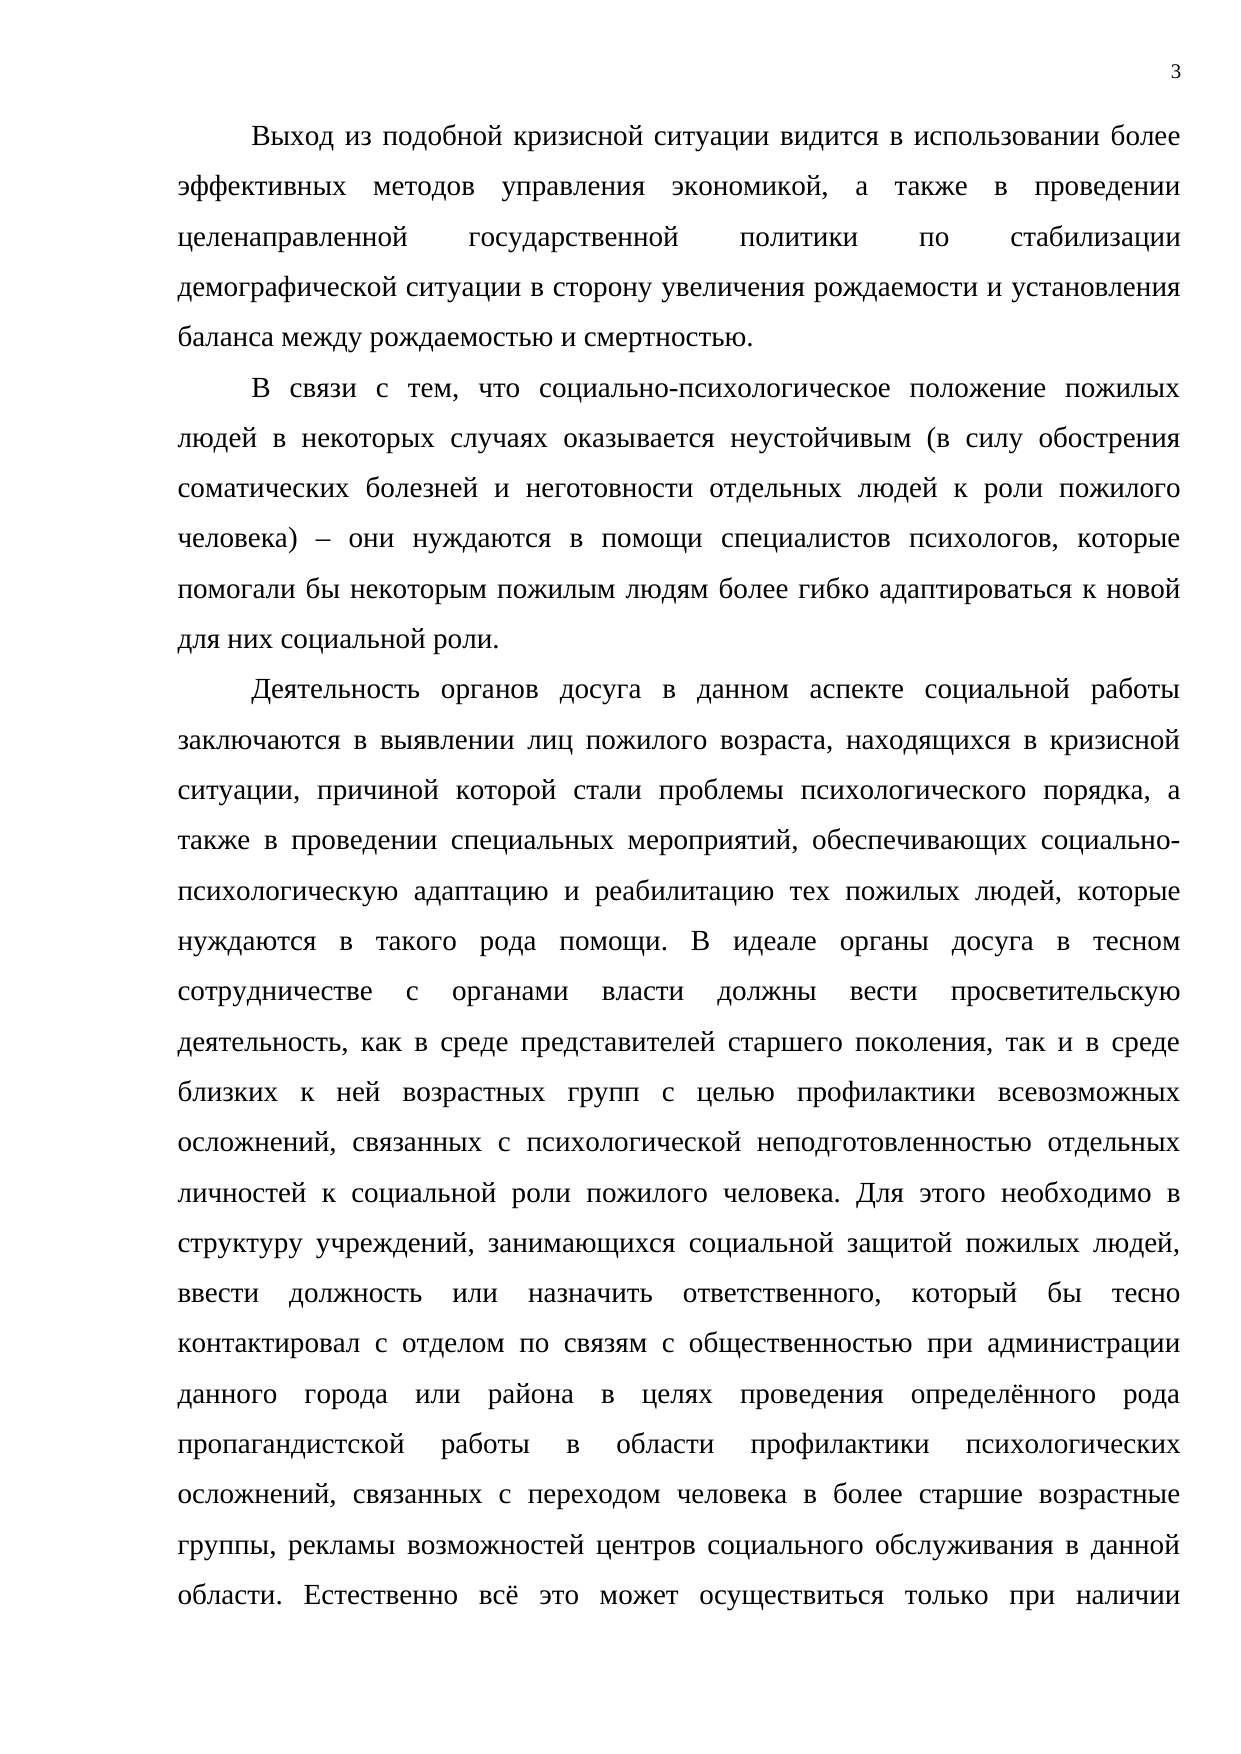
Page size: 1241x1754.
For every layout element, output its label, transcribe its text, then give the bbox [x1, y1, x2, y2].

text В связи с тем, что социально-психологическое положение пожилых людей в некоторых случаях оказывается неустойчивым (в силу обострения соматических болезней и неготовности отдельных людей к роли пожилого человека) – они нуждаются в помощи специалистов психологов, которые помогали бы некоторым пожилым людям более гибко адаптироваться к новой для них социальной роли. [177, 370, 1181, 655]
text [177, 672, 1181, 1611]
text Выход из подобной кризисной ситуации видится в использовании более эффективных методов управления экономикой, а также в проведении целенаправленной государственной политики по стабилизации демографической ситуации в сторону увеличения рождаемости и установления баланса между рождаемостью и смертностью. [177, 118, 1181, 353]
